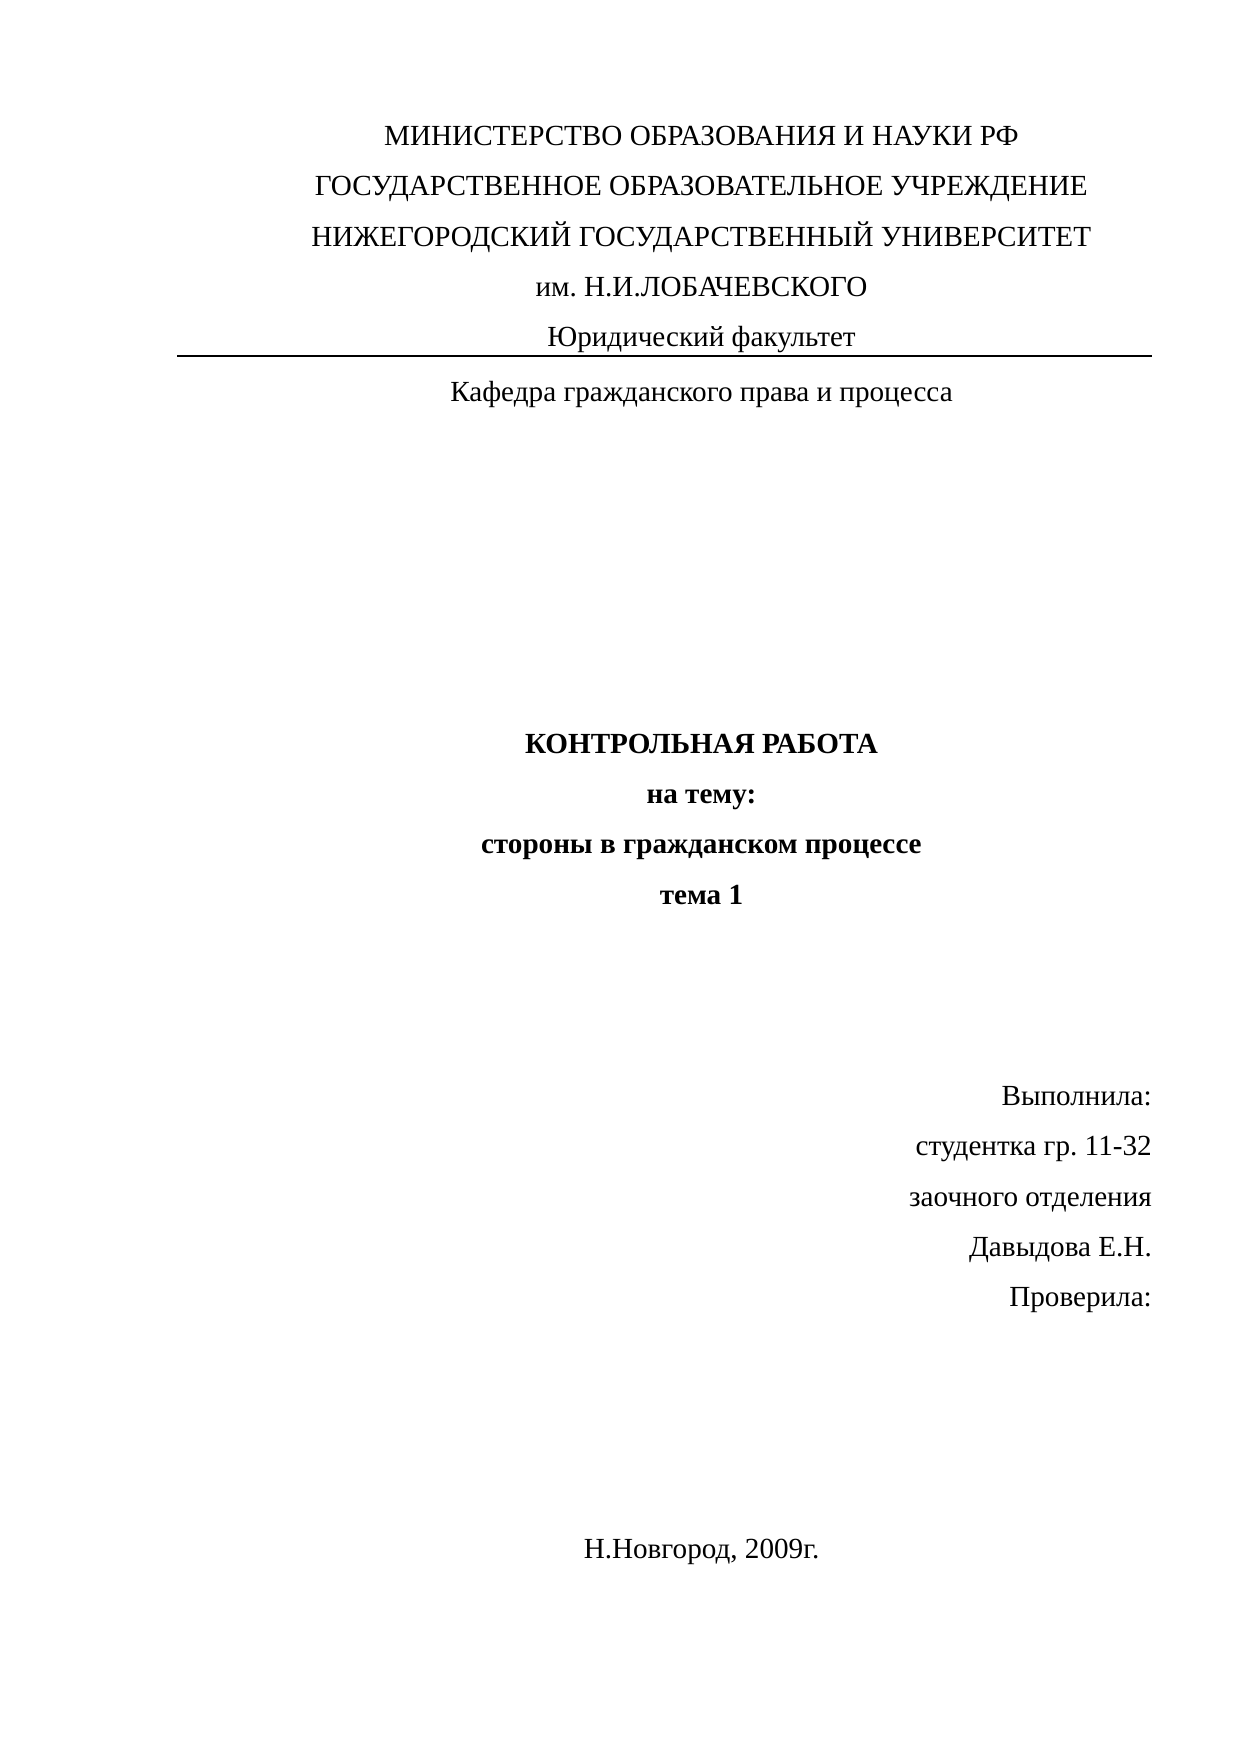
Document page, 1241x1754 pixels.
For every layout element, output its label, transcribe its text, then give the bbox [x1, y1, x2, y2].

text стороны в гражданском процессе [177, 827, 1152, 860]
text им. Н.И.ЛОБАЧЕВСКОГО [177, 269, 1152, 303]
text Проверила: [177, 1279, 1152, 1313]
text на тему: [177, 776, 1152, 810]
text Давыдова Е.Н. [177, 1229, 1152, 1263]
text Кафедра гражданского права и процесса [177, 374, 1152, 407]
text заочного отделения [177, 1179, 1152, 1212]
text НИЖЕГОРОДСКИЙ ГОСУДАРСТВЕННЫЙ УНИВЕРСИТЕТ [177, 219, 1152, 252]
text Выполнила: [177, 1078, 1152, 1112]
text МИНИСТЕРСТВО ОБРАЗОВАНИЯ И НАУКИ РФ [177, 118, 1152, 152]
text Н.Новгород, 2009г. [177, 1531, 1152, 1564]
text ГОСУДАРСТВЕННОЕ ОБРАЗОВАТЕЛЬНОЕ УЧРЕЖДЕНИЕ [177, 168, 1152, 202]
text КОНТРОЛЬНАЯ РАБОТА [177, 726, 1152, 759]
text студентка гр. 11-32 [177, 1128, 1152, 1162]
text тема 1 [177, 877, 1152, 911]
text Юридический факультет [177, 319, 1152, 355]
